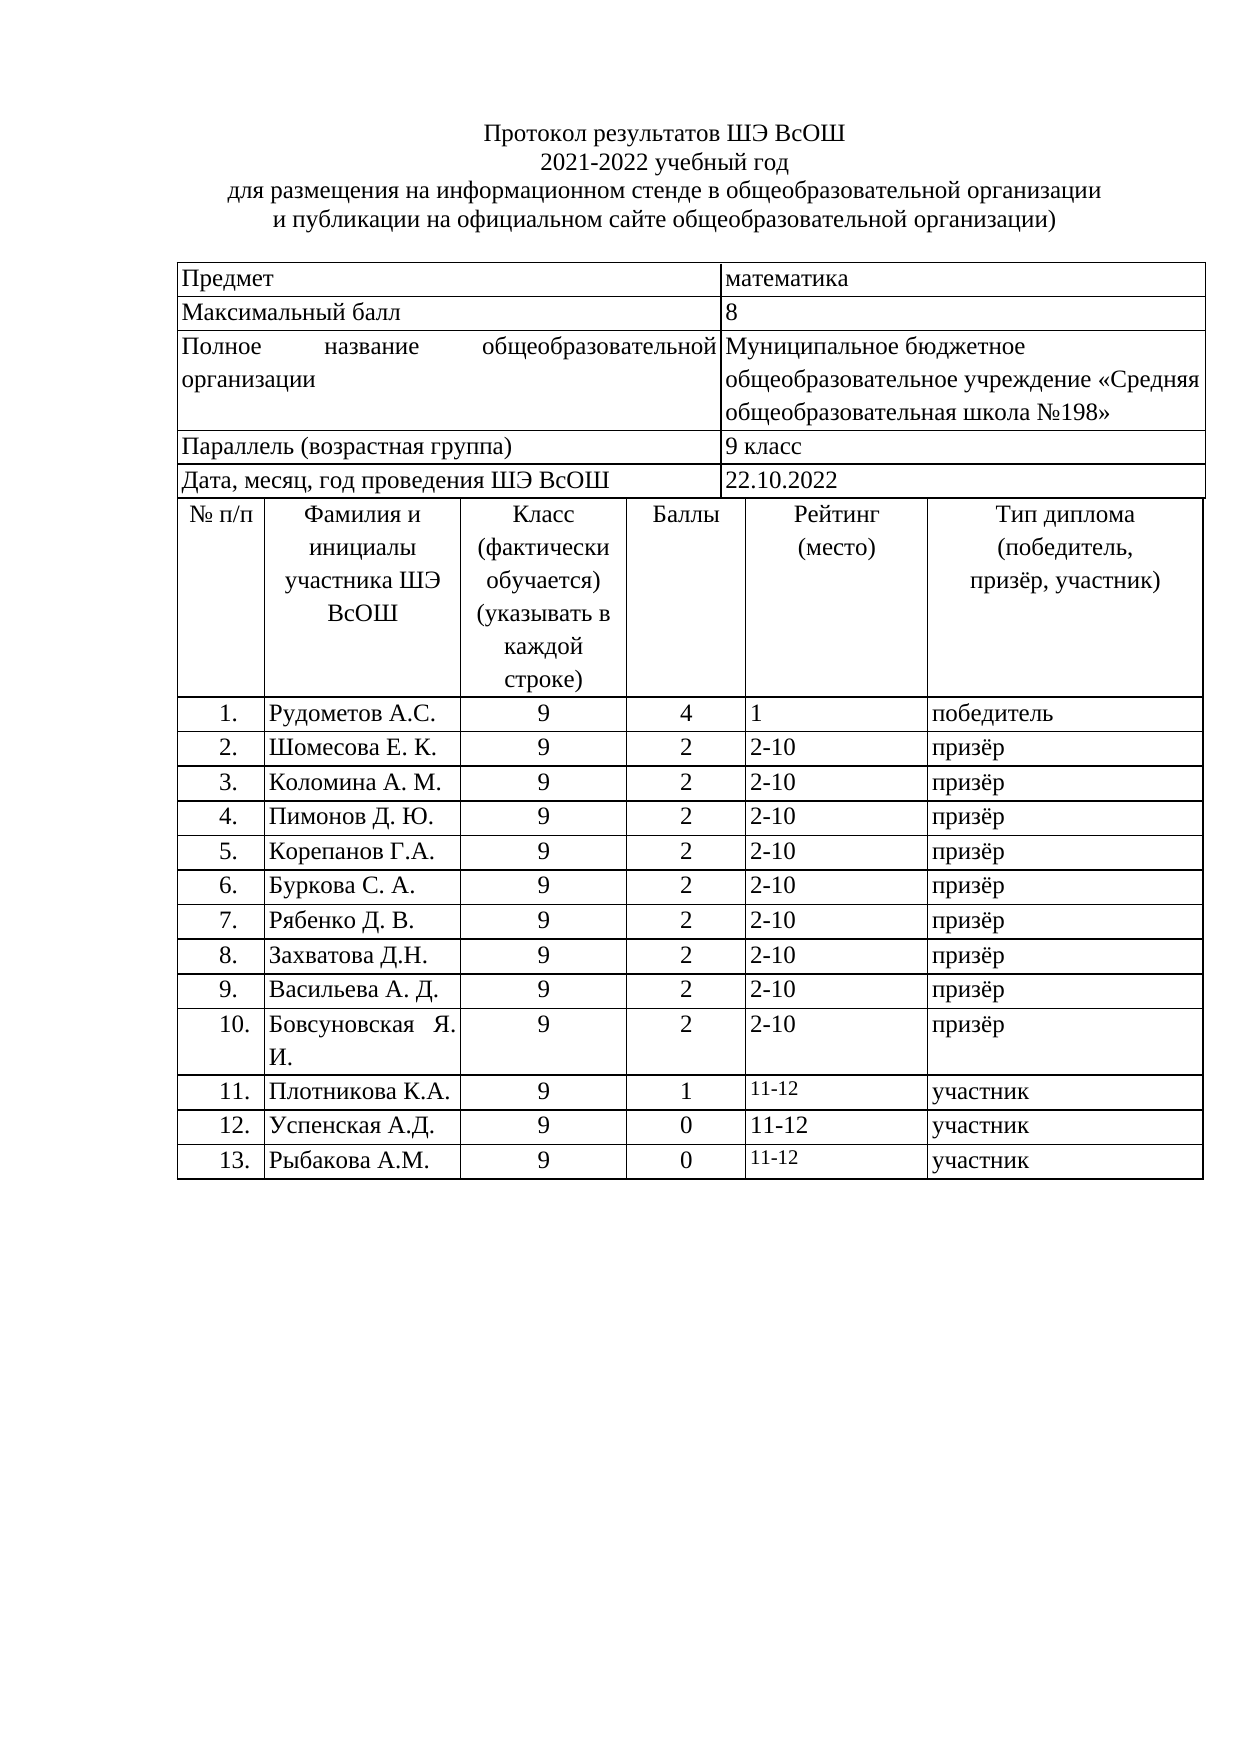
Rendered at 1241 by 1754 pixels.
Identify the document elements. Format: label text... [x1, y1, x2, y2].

table_cell 9 класс [722, 431, 1205, 463]
table_cell 2 [627, 975, 745, 1007]
table_cell 22.10.2022 [722, 465, 1205, 497]
table_cell Баллы [627, 499, 745, 696]
table_cell 9 [461, 836, 626, 869]
table_cell 2-10 [746, 802, 927, 834]
table_cell 9 [461, 698, 626, 731]
table_cell 0 [627, 1111, 745, 1143]
table_cell 2-10 [746, 940, 927, 973]
table_cell Рейтинг (место) [746, 499, 927, 696]
table_cell 2-10 [746, 905, 927, 938]
table_cell Тип диплома (победитель, призёр, участник) [928, 499, 1202, 696]
table_cell Буркова С. А. [265, 871, 460, 904]
table_cell [178, 940, 264, 973]
table_cell [178, 905, 264, 938]
table_cell участник [928, 1076, 1202, 1109]
table_cell 4 [627, 698, 745, 731]
table_cell 9 [461, 1009, 626, 1074]
table_cell призёр [928, 836, 1202, 869]
table_cell 2-10 [746, 836, 927, 869]
table_cell Шомесова Е. К. [265, 732, 460, 765]
table_cell [178, 975, 264, 1007]
text 2021-2022 учебный год [177, 147, 1152, 176]
table_cell призёр [928, 871, 1202, 904]
table_cell 2-10 [746, 732, 927, 765]
table_cell призёр [928, 940, 1202, 973]
table_cell Дата, месяц, год проведения ШЭ ВсОШ [178, 465, 720, 497]
table_cell Рыбакова А.М. [265, 1145, 460, 1178]
table_cell [178, 1009, 264, 1074]
table_cell участник [928, 1145, 1202, 1178]
table_cell [178, 1145, 264, 1178]
table_cell 11-12 [746, 1145, 927, 1178]
table_cell 2 [627, 940, 745, 973]
table_cell 1 [627, 1076, 745, 1109]
table_cell призёр [928, 732, 1202, 765]
table_cell 2 [627, 836, 745, 869]
table_cell 11-12 [746, 1111, 927, 1143]
table_cell 11-12 [746, 1076, 927, 1109]
table_cell Пимонов Д. Ю. [265, 802, 460, 834]
table_cell № п/п [178, 499, 264, 696]
table_cell [178, 802, 264, 834]
table_cell 9 [461, 975, 626, 1007]
table_cell 9 [461, 940, 626, 973]
table_cell 9 [461, 1145, 626, 1178]
table_cell Рябенко Д. В. [265, 905, 460, 938]
table_cell 2-10 [746, 1009, 927, 1074]
table_cell Плотникова К.А. [265, 1076, 460, 1109]
table_cell Полное название общеобразовательной организации [178, 331, 720, 429]
table_cell 2 [627, 1009, 745, 1074]
table_cell [178, 1076, 264, 1109]
table_cell 2 [627, 871, 745, 904]
table_cell [178, 871, 264, 904]
table_cell 9 [461, 767, 626, 800]
table_cell участник [928, 1111, 1202, 1143]
table_cell [178, 767, 264, 800]
table_cell Рудометов А.С. [265, 698, 460, 731]
table_cell Параллель (возрастная группа) [178, 431, 720, 463]
table_cell призёр [928, 1009, 1202, 1074]
table_cell призёр [928, 975, 1202, 1007]
table_cell Класс (фактически обучается) (указывать в каждой строке) [461, 499, 626, 696]
table_cell 2-10 [746, 767, 927, 800]
table_cell 9 [461, 802, 626, 834]
table_cell 9 [461, 1111, 626, 1143]
table_cell Муниципальное бюджетное общеобразовательное учреждение «Средняя общеобразовательная школа №198» [722, 331, 1205, 429]
table_cell призёр [928, 802, 1202, 834]
table_cell [178, 836, 264, 869]
table_cell 9 [461, 871, 626, 904]
table_cell призёр [928, 767, 1202, 800]
table_cell Максимальный балл [178, 297, 720, 329]
table_cell 2 [627, 802, 745, 834]
table_cell победитель [928, 698, 1202, 731]
table_cell 2 [627, 905, 745, 938]
table_header Предмет [178, 263, 721, 296]
text Протокол результатов ШЭ ВсОШ [177, 118, 1152, 147]
table_header математика [722, 263, 1205, 296]
table_cell [178, 1111, 264, 1143]
table_cell 9 [461, 732, 626, 765]
table_cell 1 [746, 698, 927, 731]
table_cell [178, 698, 264, 731]
table_cell Корепанов Г.А. [265, 836, 460, 869]
table_cell 2 [627, 767, 745, 800]
table_cell Бовсуновская Я. И. [265, 1009, 460, 1074]
table_cell призёр [928, 905, 1202, 938]
table_cell Фамилия и инициалы участника ШЭ ВсОШ [265, 499, 460, 696]
table_cell 8 [722, 297, 1205, 329]
table_cell Успенская А.Д. [265, 1111, 460, 1143]
table_cell 2-10 [746, 975, 927, 1007]
table_cell 2 [627, 732, 745, 765]
text для размещения на информационном стенде в общеобразовательной организации и публикации на официальном сайте общеобразовательной организации) [177, 176, 1152, 233]
table_cell 0 [627, 1145, 745, 1178]
table_cell Захватова Д.Н. [265, 940, 460, 973]
table_cell [178, 732, 264, 765]
table_cell Васильева А. Д. [265, 975, 460, 1007]
table_cell Коломина А. М. [265, 767, 460, 800]
table_cell 2-10 [746, 871, 927, 904]
table_cell 9 [461, 1076, 626, 1109]
table_cell 9 [461, 905, 626, 938]
